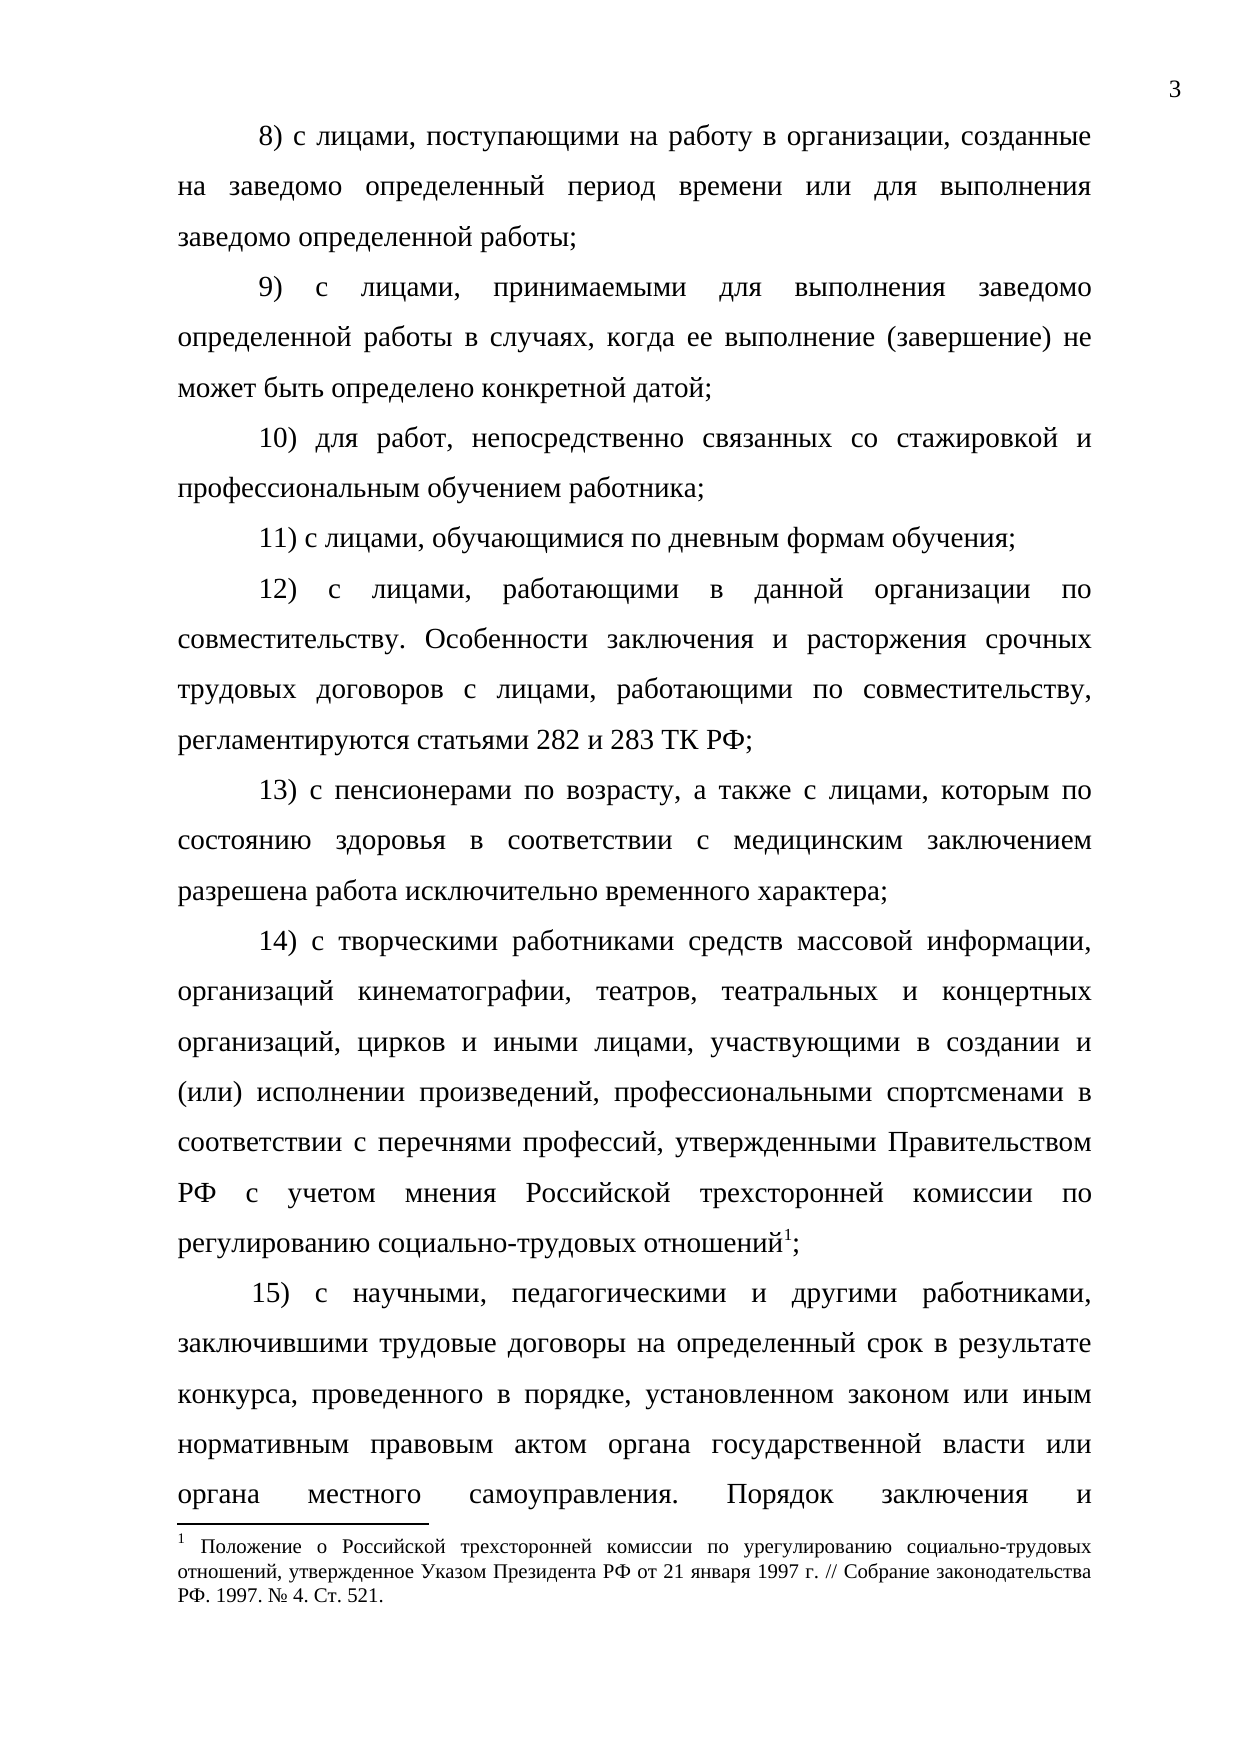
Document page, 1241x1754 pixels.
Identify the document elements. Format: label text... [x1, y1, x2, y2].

text 11) с лицами, обучающимися по дневным формам обучения; [177, 521, 1092, 554]
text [177, 1275, 1092, 1510]
text 10) для работ, непосредственно связанных со стажировкой и профессиональным обучением работника; [177, 420, 1092, 504]
text 14) с творческими работниками средств массовой информации, организаций кинематографии, театров, театральных и концертных организаций, цирков и иными лицами, участвующими в создании и (или) исполнении произведений, профессиональными спортсменами в соответствии с перечнями профессий, утвержденными Правительством РФ с учетом мнения Российской трехсторонней комиссии по регулированию социально-трудовых отношений; [177, 923, 1092, 1258]
text 12) с лицами, работающими в данной организации по совместительству. Особенности заключения и расторжения срочных трудовых договоров с лицами, работающими по совместительству, регламентируются статьями 282 и 283 ТК РФ; [177, 571, 1092, 755]
text 8) с лицами, поступающими на работу в организации, созданные на заведомо определенный период времени или для выполнения заведомо определенной работы; [177, 118, 1092, 252]
text 13) с пенсионерами по возрасту, а также с лицами, которым по состоянию здоровья в соответствии с медицинским заключением разрешена работа исключительно временного характера; [177, 772, 1092, 906]
text 9) с лицами, принимаемыми для выполнения заведомо определенной работы в случаях, когда ее выполнение (завершение) не может быть определено конкретной датой; [177, 269, 1092, 403]
